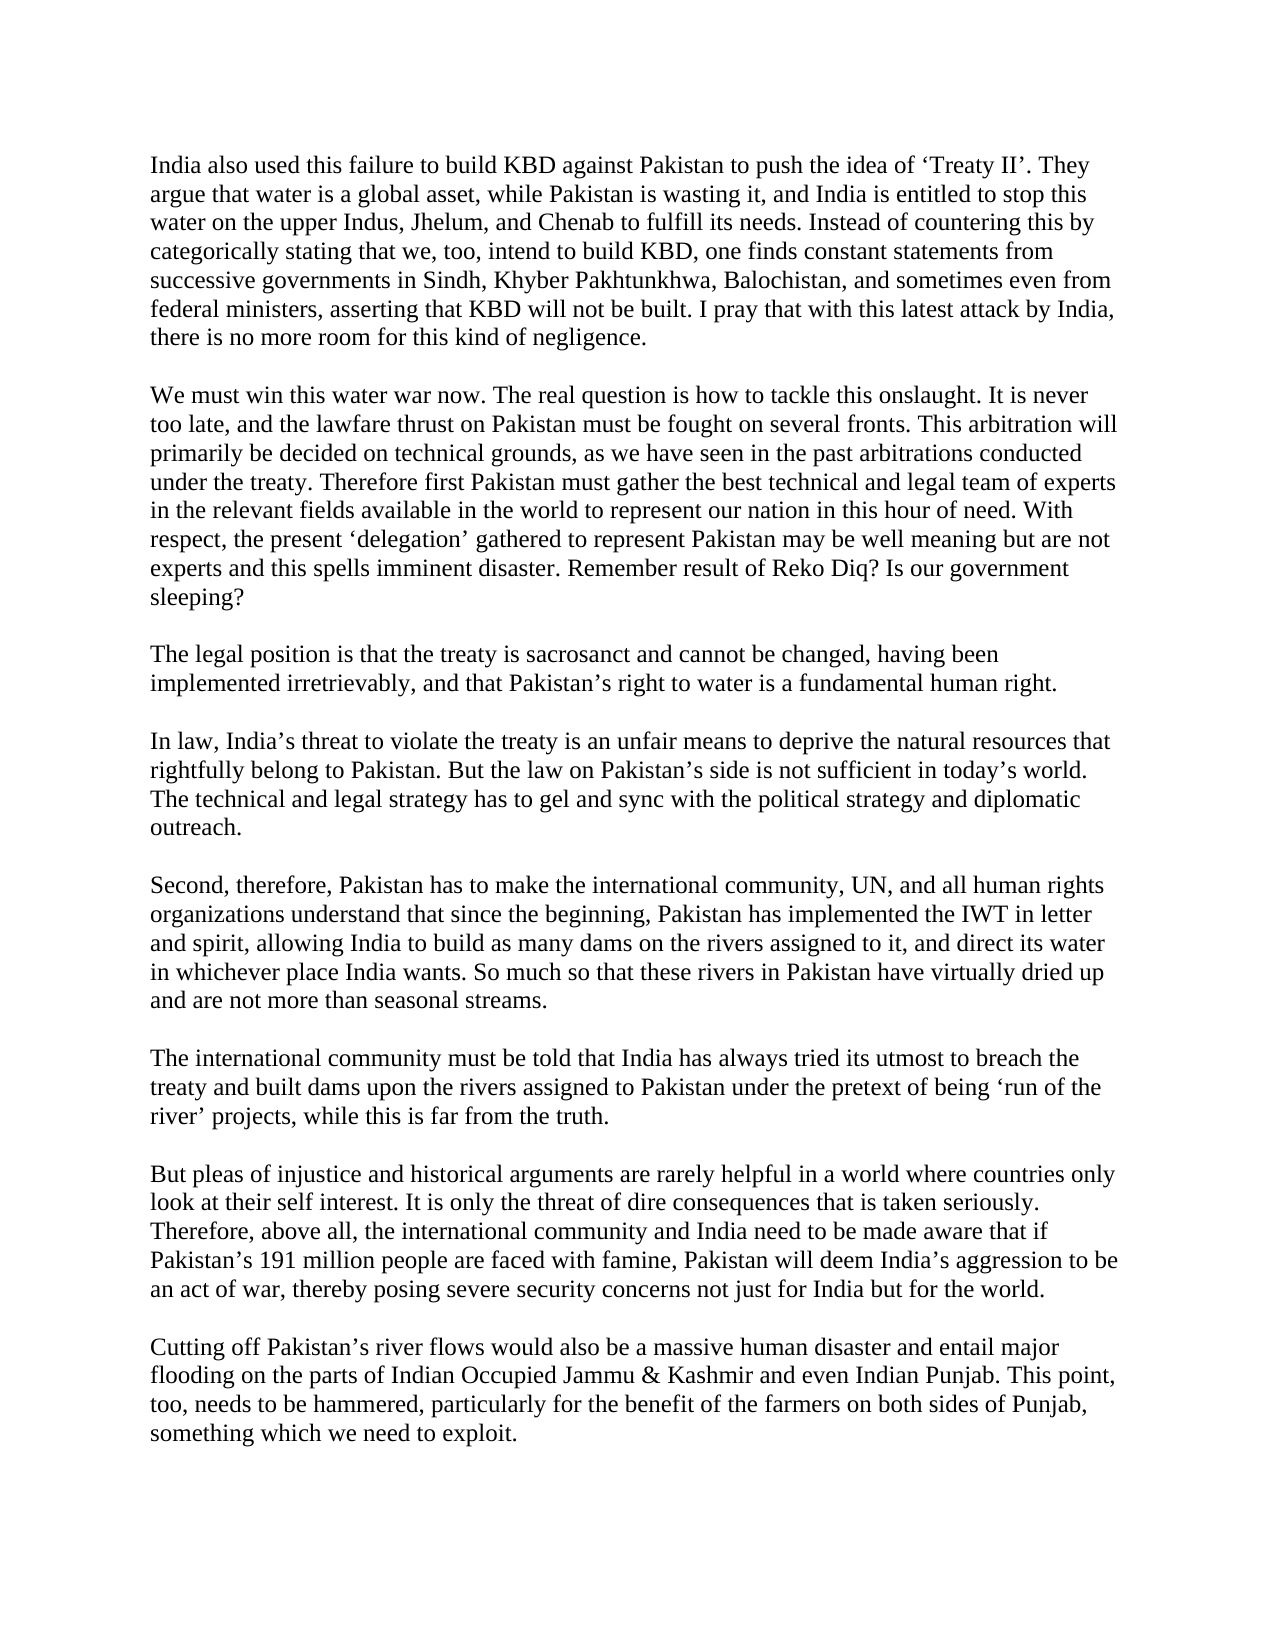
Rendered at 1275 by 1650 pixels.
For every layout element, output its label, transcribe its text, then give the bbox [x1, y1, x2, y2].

text The international community must be told that India has always tried its utmost to breach the treaty and built dams upon the rivers assigned to Pakistan under the pretext of being ‘run of the river’ projects, while this is far from the truth. [150, 1043, 1125, 1129]
text In law, India’s threat to violate the treaty is an unfair means to deprive the natural resources that rightfully belong to Pakistan. But the law on Pakistan’s side is not sufficient in today’s world. The technical and legal strategy has to gel and sync with the political strategy and diplomatic outreach. [150, 726, 1125, 841]
text But pleas of injustice and historical arguments are rarely helpful in a world where countries only look at their self interest. It is only the threat of dire consequences that is taken seriously. Therefore, above all, the international community and India need to be made aware that if Pakistan’s 191 million people are faced with famine, Pakistan will deem India’s aggression to be an act of war, thereby posing severe security concerns not just for India but for the world. [150, 1159, 1125, 1302]
text We must win this water war now. The real question is how to tackle this onslaught. It is never too late, and the lawfare thrust on Pakistan must be fought on several fronts. This arbitration will primarily be decided on technical grounds, as we have seen in the past arbitrations conducted under the treaty. Therefore first Pakistan must gather the best technical and legal team of experts in the relevant fields available in the world to represent our nation in this hour of need. With respect, the present ‘delegation’ gathered to represent Pakistan may be well meaning but are not experts and this spells imminent disaster. Remember result of Reko Diq? Is our government sleeping? [150, 380, 1125, 610]
text The legal position is that the treaty is sacrosanct and cannot be changed, having been implemented irretrievably, and that Pakistan’s right to water is a fundamental human right. [150, 639, 1125, 697]
text India also used this failure to build KBD against Pakistan to push the idea of ‘Treaty II’. They argue that water is a global asset, while Pakistan is wasting it, and India is entitled to stop this water on the upper Indus, Jhelum, and Chenab to fulfill its needs. Instead of countering this by categorically stating that we, too, intend to build KBD, one finds constant statements from successive governments in Sindh, Khyber Pakhtunkhwa, Balochistan, and sometimes even from federal ministers, asserting that KBD will not be built. I pray that with this latest attack by India, there is no more room for this kind of negligence. [150, 150, 1125, 351]
text Cutting off Pakistan’s river flows would also be a massive human disaster and entail major flooding on the parts of Indian Occupied Jammu & Kashmir and even Indian Punjab. This point, too, needs to be hammered, particularly for the benefit of the farmers on both sides of Punjab, something which we need to exploit. [150, 1332, 1125, 1447]
text Second, therefore, Pakistan has to make the international community, UN, and all human rights organizations understand that since the beginning, Pakistan has implemented the IWT in letter and spirit, allowing India to build as many dams on the rivers assigned to it, and direct its water in whichever place India wants. So much so that these rivers in Pakistan have virtually dried up and are not more than seasonal streams. [150, 870, 1125, 1014]
